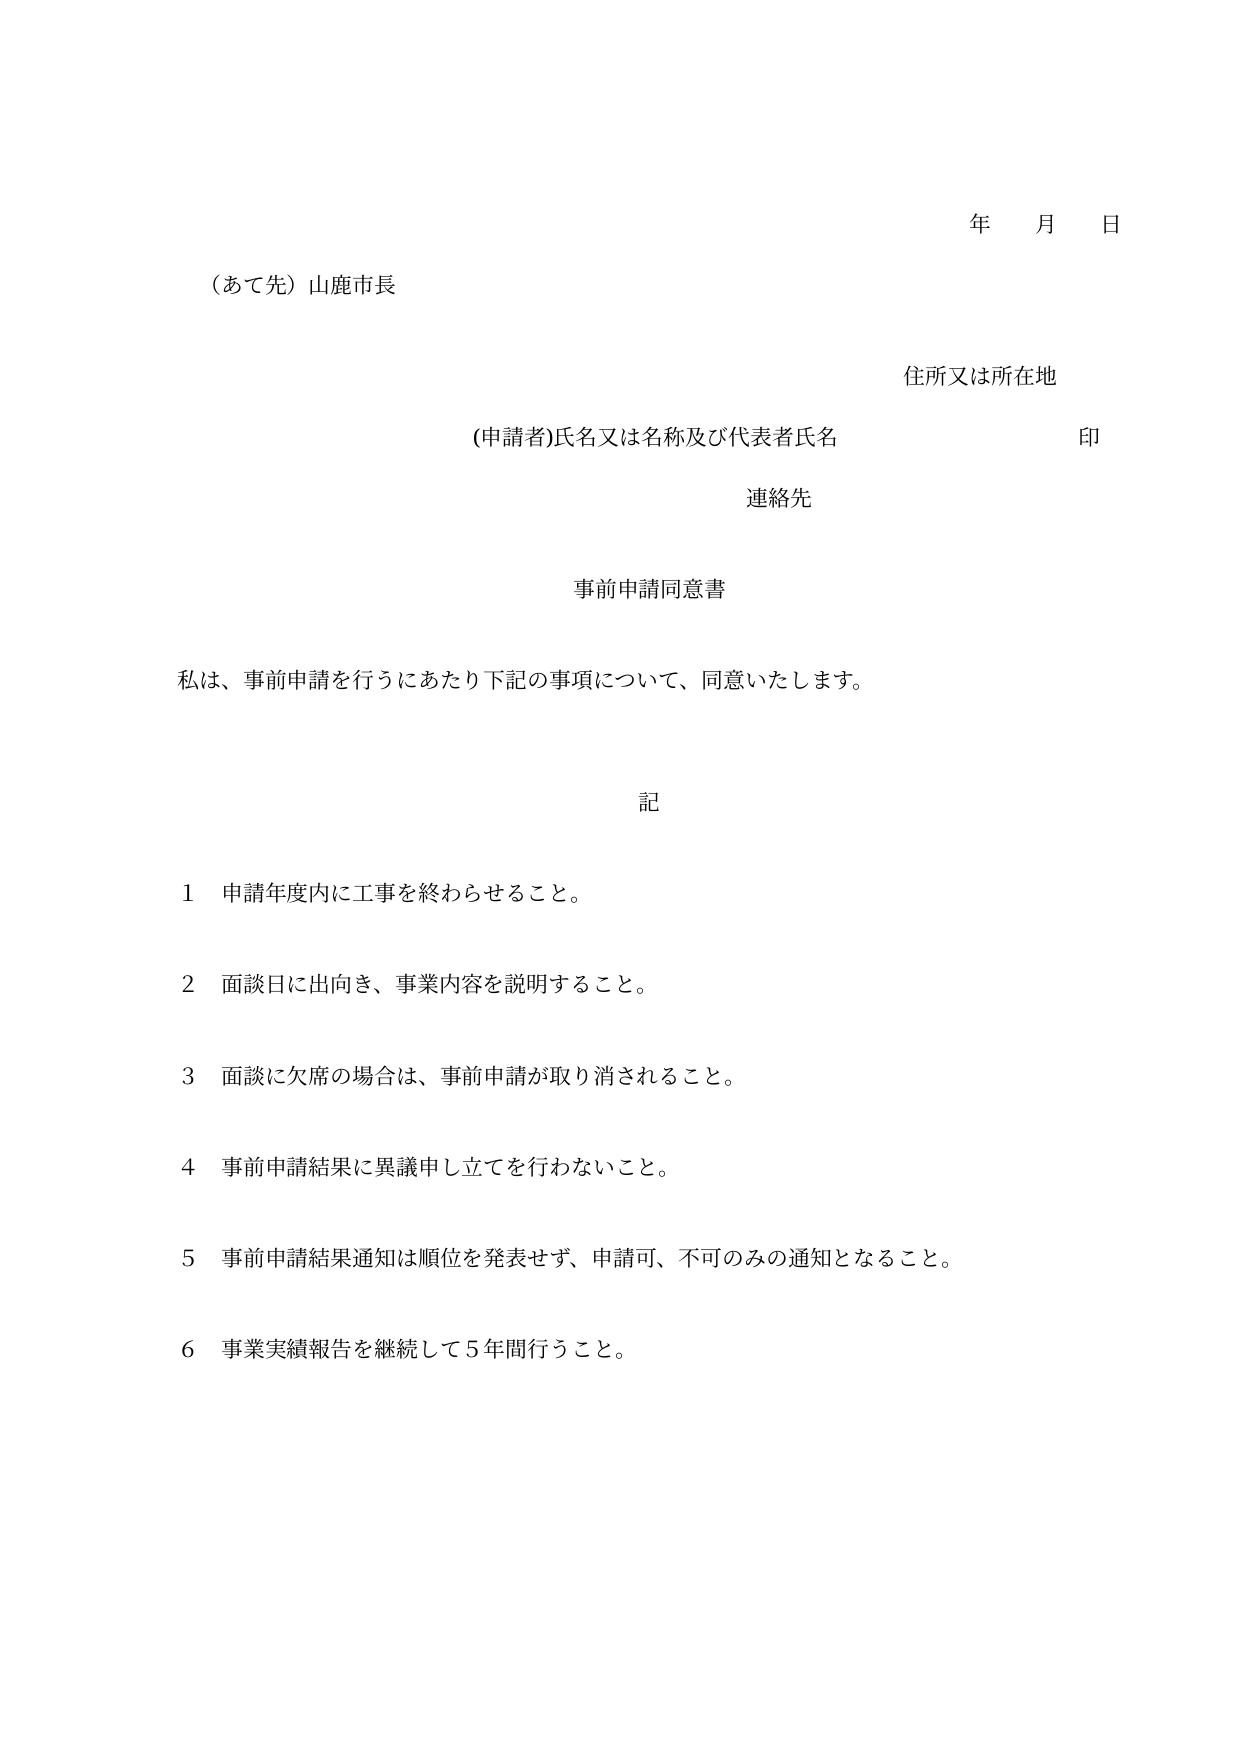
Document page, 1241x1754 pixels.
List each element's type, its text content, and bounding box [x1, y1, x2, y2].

text １ 申請年度内に工事を終わらせること。 [177, 862, 1034, 923]
text 年 月 日 [177, 193, 1122, 253]
text ４ 事前申請結果に異議申し立てを行わないこと。 [177, 1136, 1034, 1196]
text ３ 面談に欠席の場合は、事前申請が取り消されること。 [177, 1044, 1034, 1105]
text 私は、事前申請を行うにあたり下記の事項について、同意いたします。 [177, 649, 1122, 710]
text 連絡先 [177, 466, 1113, 527]
text 事前申請同意書 [177, 558, 1122, 618]
text (申請者)氏名又は名称及び代表者氏名 印 [177, 406, 1100, 466]
text 住所又は所在地 [177, 345, 1056, 406]
text ２ 面談日に出向き、事業内容を説明すること。 [177, 953, 1034, 1014]
text ６ 事業実績報告を継続して５年間行うこと。 [177, 1318, 1034, 1379]
subtitle 記 [177, 771, 1122, 831]
text （あて先）山鹿市長 [177, 253, 1122, 314]
text ５ 事前申請結果通知は順位を発表せず、申請可、不可のみの通知となること。 [177, 1227, 1034, 1288]
